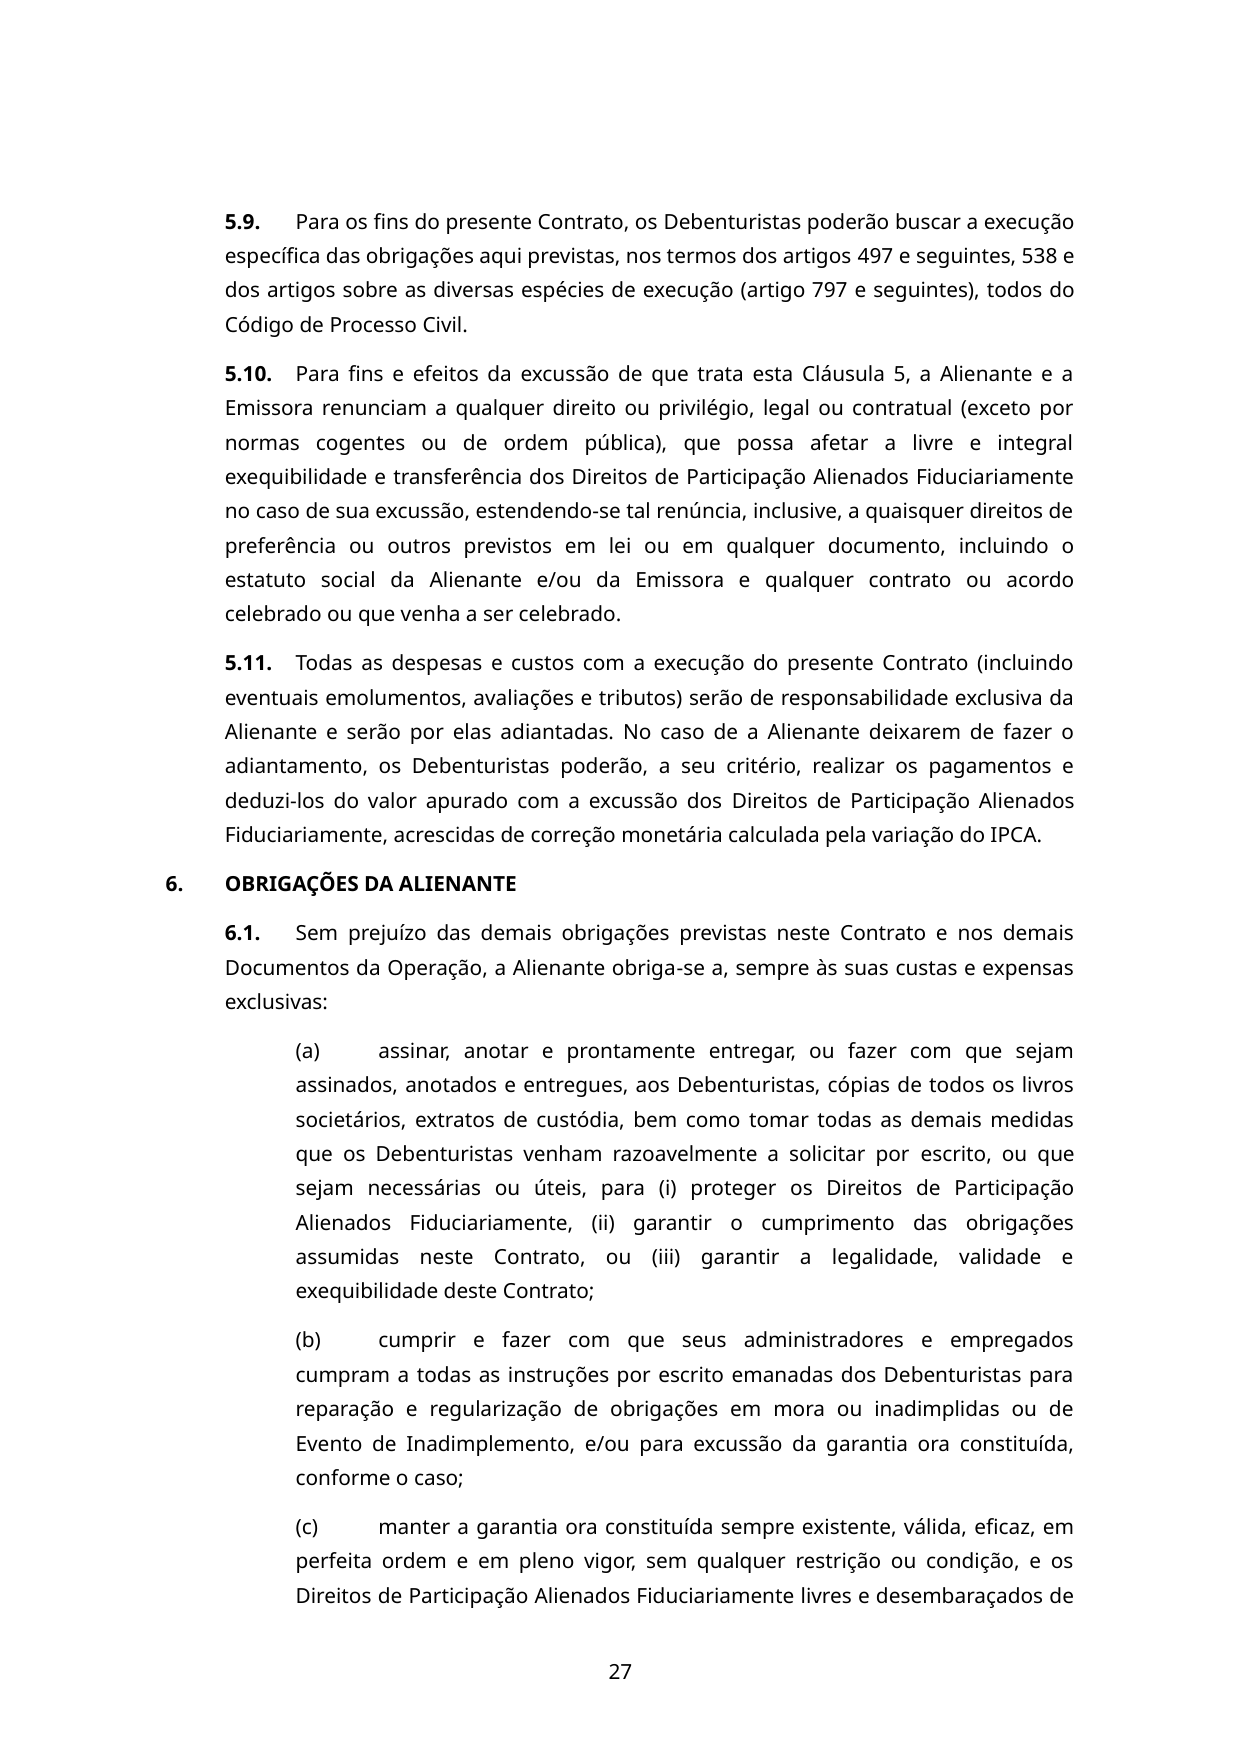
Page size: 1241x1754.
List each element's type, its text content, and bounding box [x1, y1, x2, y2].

text OBRIGAÇÕES DA ALIENANTE [165, 869, 1075, 898]
text Para os fins do presente Contrato, os Debenturistas poderão buscar a execução específica das obrigações aqui previstas, nos termos dos artigos 497 e seguintes, 538 e dos artigos sobre as diversas espécies de execução (artigo 797 e seguintes), todos do Código de Processo Civil. [224, 207, 1075, 338]
text cumprir e fazer com que seus administradores e empregados cumpram a todas as instruções por escrito emanadas dos Debenturistas para reparação e regularização de obrigações em mora ou inadimplidas ou de Evento de Inadimplemento, e/ou para excussão da garantia ora constituída, conforme o caso; [295, 1326, 1075, 1491]
list assinar, anotar e prontamente entregar, ou fazer com que sejam assinados, anotados e entregues, aos Debenturistas, cópias de todos os livros societários, extratos de custódia, bem como tomar todas as demais medidas que os Debenturistas venham razoavelmente a solicitar por escrito, ou que sejam necessárias ou úteis, para (i) proteger os Direitos de Participação Alienados Fiduciariamente, (ii) garantir o cumprimento das obrigações assumidas neste Contrato, ou (iii) garantir a legalidade, validade e exequibilidade deste Contrato; [295, 1036, 1075, 1305]
text Todas as despesas e custos com a execução do presente Contrato (incluindo eventuais emolumentos, avaliações e tributos) serão de responsabilidade exclusiva da Alienante e serão por elas adiantadas. No caso de a Alienante deixarem de fazer o adiantamento, os Debenturistas poderão, a seu critério, realizar os pagamentos e deduzi-los do valor apurado com a excussão dos Direitos de Participação Alienados Fiduciariamente, acrescidas de correção monetária calculada pela variação do IPCA. [224, 648, 1075, 849]
text Sem prejuízo das demais obrigações previstas neste Contrato e nos demais Documentos da Operação, a Alienante obriga-se a, sempre às suas custas e expensas exclusivas: [224, 918, 1075, 1015]
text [295, 1512, 1075, 1609]
text Para fins e efeitos da excussão de que trata esta Cláusula 5, a Alienante e a Emissora renunciam a qualquer direito ou privilégio, legal ou contratual (exceto por normas cogentes ou de ordem pública), que possa afetar a livre e integral exequibilidade e transferência dos Direitos de Participação Alienados Fiduciariamente no caso de sua excussão, estendendo-se tal renúncia, inclusive, a quaisquer direitos de preferência ou outros previstos em lei ou em qualquer documento, incluindo o estatuto social da Alienante e/ou da Emissora e qualquer contrato ou acordo celebrado ou que venha a ser celebrado. [224, 359, 1075, 628]
